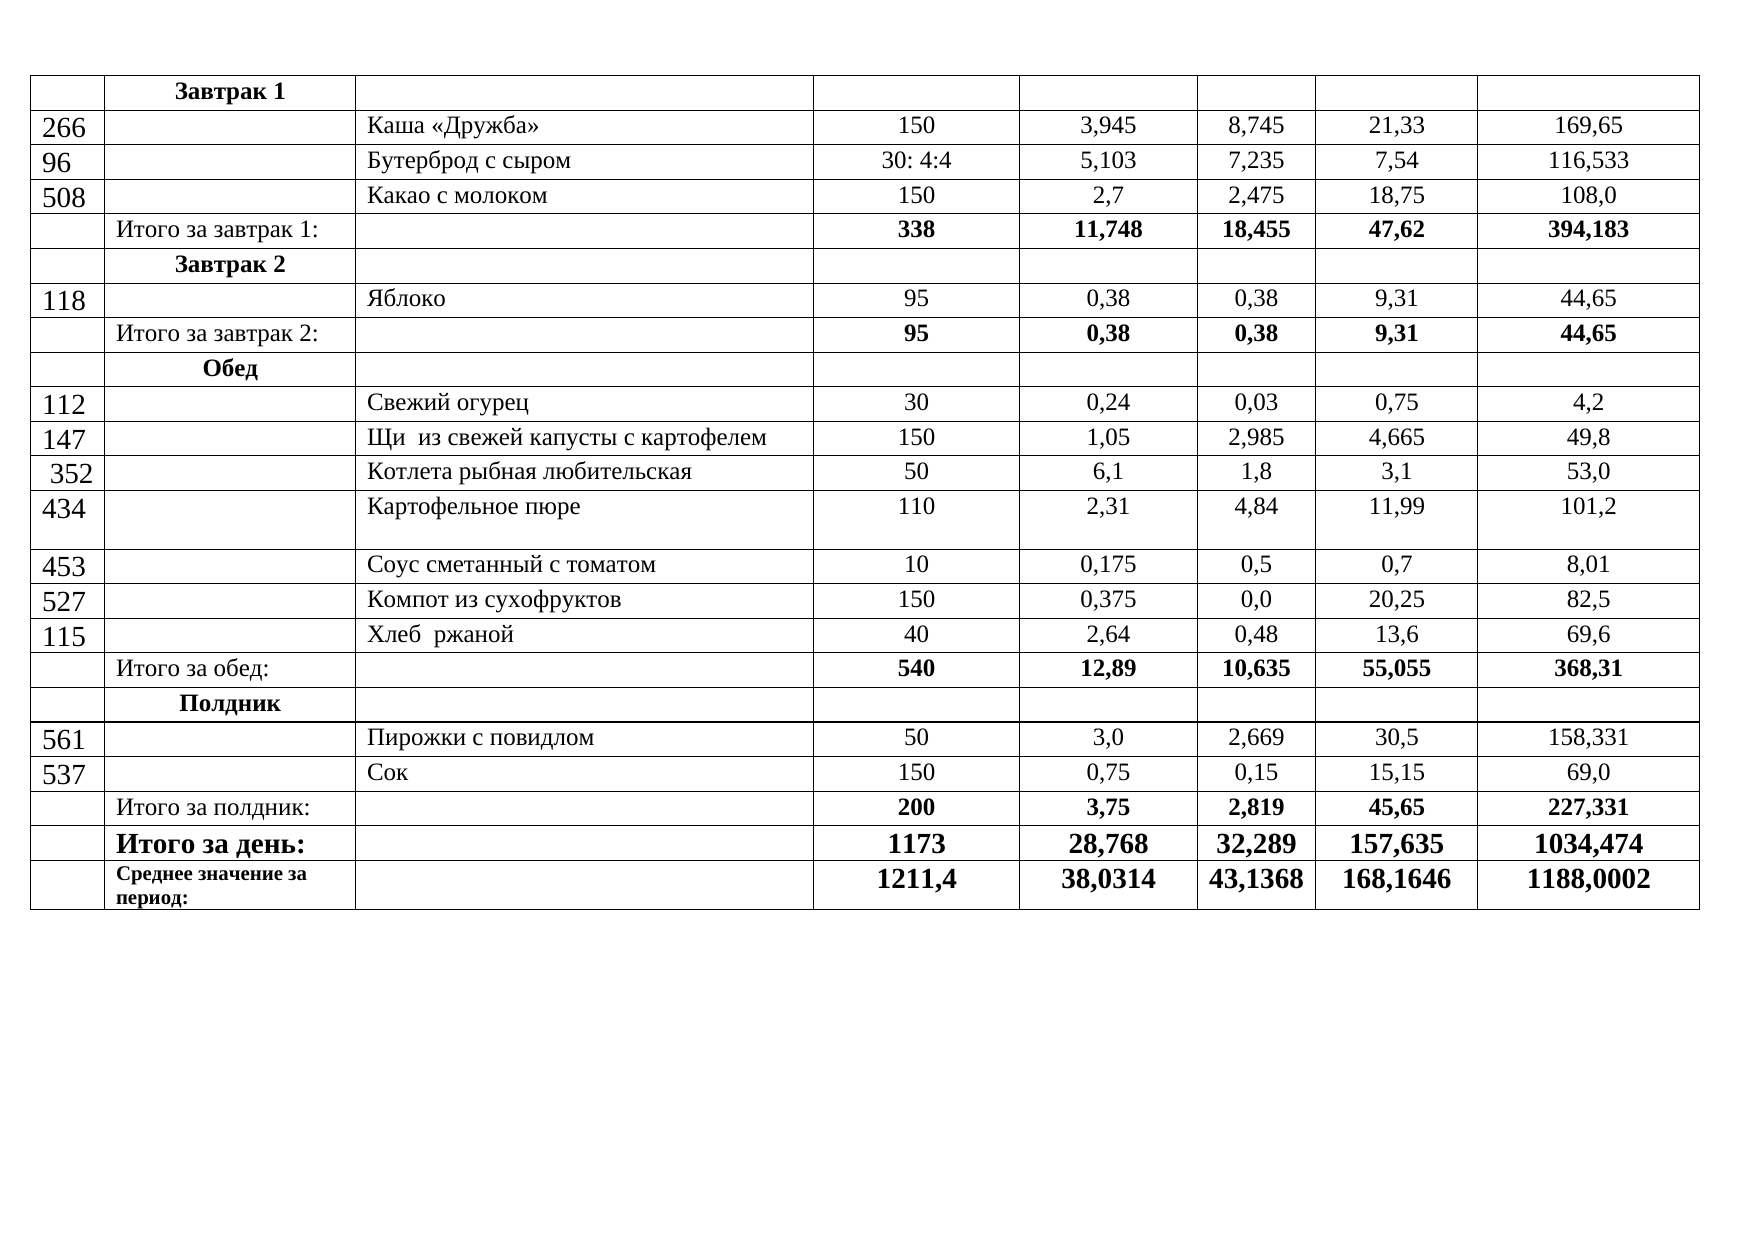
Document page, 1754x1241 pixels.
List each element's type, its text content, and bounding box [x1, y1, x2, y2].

table_cell 2,985 [1198, 422, 1315, 455]
table_cell [31, 792, 104, 825]
table_cell Полдник [105, 688, 355, 721]
table_cell 158,331 [1478, 723, 1699, 756]
table_cell 0,175 [1020, 550, 1197, 583]
table_cell [31, 318, 104, 352]
table_cell [356, 861, 813, 909]
table_cell 13,6 [1316, 619, 1477, 652]
table_cell 4,665 [1316, 422, 1477, 455]
table_cell 28,768 [1020, 826, 1197, 860]
table_cell Обед [105, 353, 355, 386]
table_cell 9,31 [1316, 318, 1477, 352]
table_cell [105, 723, 355, 756]
table_cell [1316, 249, 1477, 282]
table_cell 3,945 [1020, 111, 1197, 144]
table_cell 53,0 [1478, 456, 1699, 490]
table_cell 4,84 [1198, 491, 1315, 548]
table_cell 150 [814, 180, 1019, 213]
table_cell 3,1 [1316, 456, 1477, 490]
table_cell 169,65 [1478, 111, 1699, 144]
table_cell 4,2 [1478, 387, 1699, 421]
table_cell Свежий огурец [356, 387, 813, 421]
table_cell 1034,474 [1478, 826, 1699, 860]
table_cell [1316, 688, 1477, 721]
table_cell Компот из сухофруктов [356, 584, 813, 618]
table_cell Завтрак 1 [105, 76, 355, 109]
table_cell 0,03 [1198, 387, 1315, 421]
table_cell [1198, 688, 1315, 721]
table_cell Итого за полдник: [105, 792, 355, 825]
table_cell 49,8 [1478, 422, 1699, 455]
table_cell 150 [814, 584, 1019, 618]
table_cell 95 [814, 318, 1019, 352]
table_cell 38,0314 [1020, 861, 1197, 909]
table_cell 1,05 [1020, 422, 1197, 455]
table_cell 157,635 [1316, 826, 1477, 860]
table_cell 227,331 [1478, 792, 1699, 825]
table_cell Пирожки с повидлом [356, 723, 813, 756]
table_cell 9,31 [1316, 284, 1477, 317]
table_cell 537 [31, 757, 104, 791]
table_cell 0,375 [1020, 584, 1197, 618]
table_cell [1478, 76, 1699, 109]
table_cell 2,7 [1020, 180, 1197, 213]
table_cell Каша «Дружба» [356, 111, 813, 144]
table_cell 44,65 [1478, 284, 1699, 317]
table_cell 150 [814, 757, 1019, 791]
table_cell [105, 422, 355, 455]
table_cell 3,0 [1020, 723, 1197, 756]
table_cell 112 [31, 387, 104, 421]
table_cell 30: 4:4 [814, 145, 1019, 179]
table_cell 0,75 [1020, 757, 1197, 791]
table_cell [356, 653, 813, 687]
table_cell [814, 688, 1019, 721]
table_cell 8,01 [1478, 550, 1699, 583]
table_cell 50 [814, 456, 1019, 490]
table_cell [105, 387, 355, 421]
table_cell [105, 180, 355, 213]
table_cell 0,75 [1316, 387, 1477, 421]
table_cell 50 [814, 723, 1019, 756]
table_cell 20,25 [1316, 584, 1477, 618]
table_cell 47,62 [1316, 214, 1477, 248]
table_cell 0,7 [1316, 550, 1477, 583]
table_cell 150 [814, 422, 1019, 455]
table_cell 95 [814, 284, 1019, 317]
table_cell [1478, 688, 1699, 721]
table_cell 0,48 [1198, 619, 1315, 652]
table_cell 2,31 [1020, 491, 1197, 548]
table_cell 1188,0002 [1478, 861, 1699, 909]
table_cell 8,745 [1198, 111, 1315, 144]
table_cell 96 [31, 145, 104, 179]
table_cell 540 [814, 653, 1019, 687]
table_cell Щи из свежей капусты с картофелем [356, 422, 813, 455]
table_cell 338 [814, 214, 1019, 248]
table_cell [356, 249, 813, 282]
table_cell 108,0 [1478, 180, 1699, 213]
table_cell 394,183 [1478, 214, 1699, 248]
table_cell 0,24 [1020, 387, 1197, 421]
table_cell [356, 792, 813, 825]
table_cell 0,38 [1198, 318, 1315, 352]
table_cell [814, 353, 1019, 386]
table_cell 368,31 [1478, 653, 1699, 687]
table_cell [1316, 353, 1477, 386]
table_cell 10,635 [1198, 653, 1315, 687]
table_cell 110 [814, 491, 1019, 548]
table_cell 30 [814, 387, 1019, 421]
table_cell 7,54 [1316, 145, 1477, 179]
table_cell [1198, 249, 1315, 282]
table_cell 266 [31, 111, 104, 144]
table_cell 0,5 [1198, 550, 1315, 583]
table_cell 40 [814, 619, 1019, 652]
table_cell [814, 249, 1019, 282]
table_cell [1198, 76, 1315, 109]
table_cell [1316, 76, 1477, 109]
table_cell 0,38 [1198, 284, 1315, 317]
table_cell 527 [31, 584, 104, 618]
table_cell [31, 688, 104, 721]
table_cell [105, 456, 355, 490]
table_cell Итого за завтрак 2: [105, 318, 355, 352]
table_cell 2,475 [1198, 180, 1315, 213]
table_cell [356, 353, 813, 386]
table_cell [356, 318, 813, 352]
table_cell 118 [31, 284, 104, 317]
table_cell [31, 353, 104, 386]
table_cell 561 [31, 723, 104, 756]
table_cell 1,8 [1198, 456, 1315, 490]
table_cell 1211,4 [814, 861, 1019, 909]
table_cell Яблоко [356, 284, 813, 317]
table_cell [1478, 353, 1699, 386]
table_cell 3,75 [1020, 792, 1197, 825]
table_cell 10 [814, 550, 1019, 583]
table_cell 55,055 [1316, 653, 1477, 687]
table_cell [356, 688, 813, 721]
table_cell 69,0 [1478, 757, 1699, 791]
table_cell Какао с молоком [356, 180, 813, 213]
table_cell 15,15 [1316, 757, 1477, 791]
table_cell 45,65 [1316, 792, 1477, 825]
table_cell 69,6 [1478, 619, 1699, 652]
table_cell [1478, 249, 1699, 282]
table_cell [105, 284, 355, 317]
table_cell 7,235 [1198, 145, 1315, 179]
table_cell 2,819 [1198, 792, 1315, 825]
table_cell Среднее значение за период: [105, 861, 355, 909]
table_cell Итого за завтрак 1: [105, 214, 355, 248]
table_cell Соус сметанный с томатом [356, 550, 813, 583]
table_cell Картофельное пюре [356, 491, 813, 548]
table_cell [31, 653, 104, 687]
table_cell [31, 826, 104, 860]
table_cell 18,75 [1316, 180, 1477, 213]
table_cell 11,748 [1020, 214, 1197, 248]
table_cell [105, 584, 355, 618]
table_cell 82,5 [1478, 584, 1699, 618]
table_cell Итого за обед: [105, 653, 355, 687]
table_cell 168,1646 [1316, 861, 1477, 909]
table_cell 18,455 [1198, 214, 1315, 248]
table_cell 150 [814, 111, 1019, 144]
table_cell 43,1368 [1198, 861, 1315, 909]
table_cell [356, 826, 813, 860]
table_cell Завтрак 2 [105, 249, 355, 282]
table_cell 32,289 [1198, 826, 1315, 860]
table_cell [1020, 353, 1197, 386]
table_cell 434 [31, 491, 104, 548]
table_cell 101,2 [1478, 491, 1699, 548]
table_cell [105, 550, 355, 583]
table_cell 12,89 [1020, 653, 1197, 687]
table_cell 5,103 [1020, 145, 1197, 179]
table_cell [356, 214, 813, 248]
table_cell 200 [814, 792, 1019, 825]
table_cell [31, 861, 104, 909]
table_cell 1173 [814, 826, 1019, 860]
table_cell Хлеб ржаной [356, 619, 813, 652]
table_cell 147 [31, 422, 104, 455]
table_cell 11,99 [1316, 491, 1477, 548]
table_cell [105, 145, 355, 179]
table_cell 0,0 [1198, 584, 1315, 618]
table_cell 115 [31, 619, 104, 652]
table_cell Итого за день: [105, 826, 355, 860]
table_cell [105, 111, 355, 144]
table_cell [105, 757, 355, 791]
table_cell [105, 491, 355, 548]
table_cell 21,33 [1316, 111, 1477, 144]
table_cell 6,1 [1020, 456, 1197, 490]
table_cell Бутерброд с сыром [356, 145, 813, 179]
table_cell [356, 76, 813, 109]
table_cell [814, 76, 1019, 109]
table_cell 453 [31, 550, 104, 583]
table_cell 116,533 [1478, 145, 1699, 179]
table_cell 352 [31, 456, 104, 490]
table_cell [31, 76, 104, 109]
table_cell 0,38 [1020, 318, 1197, 352]
table_cell [31, 249, 104, 282]
table_cell 2,64 [1020, 619, 1197, 652]
table_cell 0,38 [1020, 284, 1197, 317]
table_cell 0,15 [1198, 757, 1315, 791]
table_cell [31, 214, 104, 248]
table_cell [1020, 76, 1197, 109]
table_cell 44,65 [1478, 318, 1699, 352]
table_cell Котлета рыбная любительская [356, 456, 813, 490]
table_cell [1198, 353, 1315, 386]
table_cell 30,5 [1316, 723, 1477, 756]
table_cell 2,669 [1198, 723, 1315, 756]
table_cell [1020, 249, 1197, 282]
table_cell Сок [356, 757, 813, 791]
table_cell [105, 619, 355, 652]
table_cell 508 [31, 180, 104, 213]
table_cell [1020, 688, 1197, 721]
